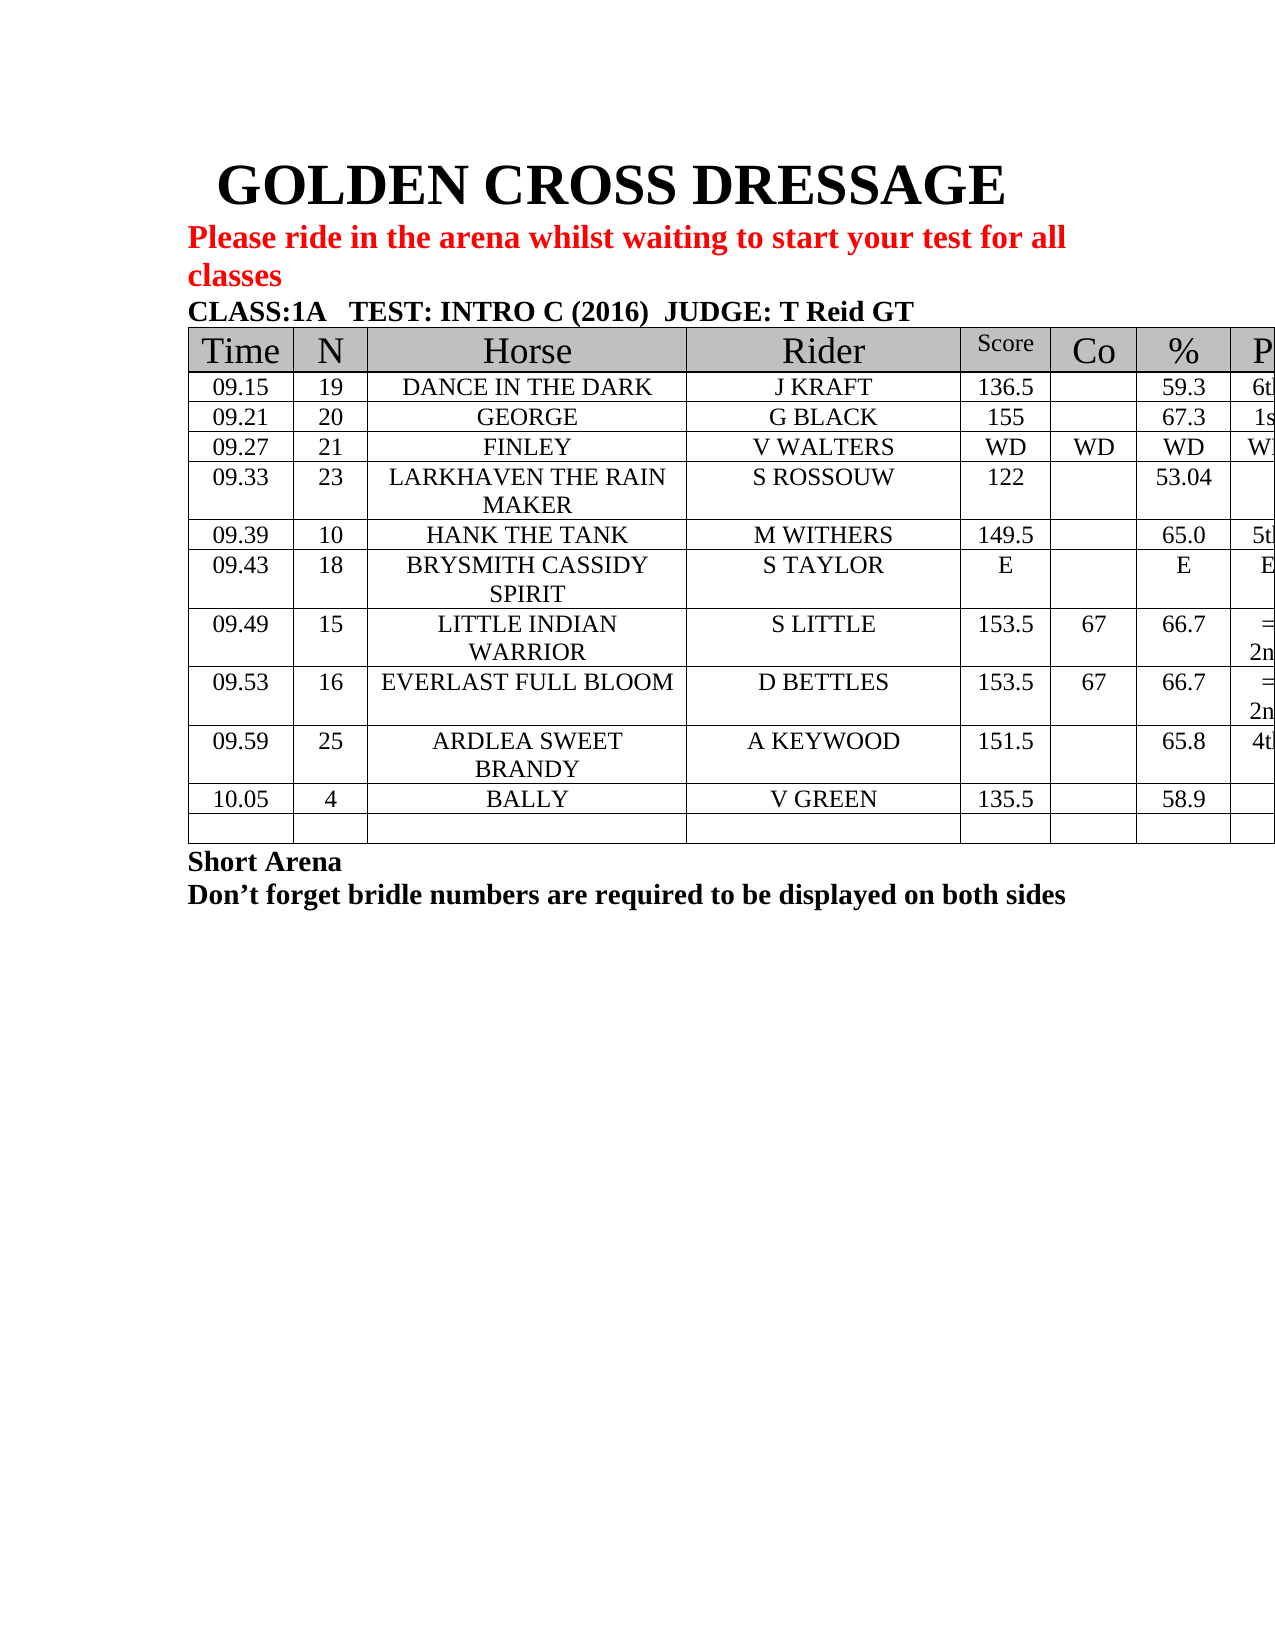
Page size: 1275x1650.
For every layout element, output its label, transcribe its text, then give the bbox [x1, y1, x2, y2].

table_cell 09.15 [189, 373, 293, 401]
table_cell 09.27 [189, 432, 293, 461]
table_cell 151.5 [961, 726, 1050, 783]
table_cell 155 [961, 402, 1050, 431]
table_cell 10 [294, 520, 367, 549]
table_cell E [1137, 550, 1230, 608]
table_cell A KEYWOOD [687, 726, 960, 783]
table_cell ARDLEA SWEET BRANDY [368, 726, 686, 783]
table_cell 09.43 [189, 550, 293, 608]
table_cell HANK THE TANK [368, 520, 686, 549]
table_cell 19 [294, 373, 367, 401]
table_cell 09.21 [189, 402, 293, 431]
table_cell 09.49 [189, 609, 293, 666]
text CLASS:1A TEST: INTRO C (2016) JUDGE: T Reid GT [187, 294, 1087, 327]
table_cell 58.9 [1137, 784, 1230, 813]
table_cell = 2nd [1231, 609, 1274, 666]
table_cell [1051, 550, 1136, 608]
table_cell 66.7 [1137, 609, 1230, 666]
table_cell V WALTERS [687, 432, 960, 461]
table_cell 4th [1231, 726, 1274, 783]
table_cell [1051, 520, 1136, 549]
table_cell M WITHERS [687, 520, 960, 549]
table_cell [1051, 784, 1136, 813]
table_cell 4 [294, 784, 367, 813]
table_cell 67 [1051, 667, 1136, 725]
table_cell 09.39 [189, 520, 293, 549]
table_cell DANCE IN THE DARK [368, 373, 686, 401]
table_cell 09.33 [189, 462, 293, 519]
table_cell 23 [294, 462, 367, 519]
table_cell LITTLE INDIAN WARRIOR [368, 609, 686, 666]
table_cell E [1231, 550, 1274, 608]
table_cell G BLACK [687, 402, 960, 431]
table_cell 25 [294, 726, 367, 783]
table_cell [368, 814, 686, 843]
table_cell LARKHAVEN THE RAIN MAKER [368, 462, 686, 519]
table_cell 153.5 [961, 609, 1050, 666]
table_header Score [961, 328, 1050, 371]
table_cell [1051, 814, 1136, 843]
table_cell J KRAFT [687, 373, 960, 401]
table_cell 136.5 [961, 373, 1050, 401]
table_cell S TAYLOR [687, 550, 960, 608]
table_cell V GREEN [687, 784, 960, 813]
table_cell 53.04 [1137, 462, 1230, 519]
table_cell 09.59 [189, 726, 293, 783]
table_cell 18 [294, 550, 367, 608]
table_cell [1051, 726, 1136, 783]
table_cell 135.5 [961, 784, 1050, 813]
table_header Pl [1231, 328, 1274, 371]
text Please ride in the arena whilst waiting to start your test for all classes [187, 217, 1087, 294]
table_header Co [1051, 328, 1136, 371]
table_cell [1231, 814, 1274, 843]
table_cell 65.8 [1137, 726, 1230, 783]
table_cell [1051, 462, 1136, 519]
table_cell WD [961, 432, 1050, 461]
table_cell WD [1137, 432, 1230, 461]
table_cell BRYSMITH CASSIDY SPIRIT [368, 550, 686, 608]
table_cell 65.0 [1137, 520, 1230, 549]
table_header Time [189, 328, 293, 371]
table_cell WD [1051, 432, 1136, 461]
table_cell [687, 814, 960, 843]
text GOLDEN CROSS DRESSAGE [187, 150, 1087, 217]
table_cell [1231, 462, 1274, 519]
table_header N [294, 328, 367, 371]
table_cell S LITTLE [687, 609, 960, 666]
table_cell 149.5 [961, 520, 1050, 549]
text Short Arena [187, 844, 1087, 877]
table_header Rider [687, 328, 960, 371]
table_cell [294, 814, 367, 843]
table_cell 122 [961, 462, 1050, 519]
table_cell 6th [1231, 373, 1274, 401]
table_cell D BETTLES [687, 667, 960, 725]
table_header % [1137, 328, 1230, 371]
table_cell E [961, 550, 1050, 608]
table_cell 5th [1231, 520, 1274, 549]
table_cell WD [1231, 432, 1274, 461]
table_cell 67.3 [1137, 402, 1230, 431]
table_cell = 2nd [1231, 667, 1274, 725]
table_header Horse [368, 328, 686, 371]
table_cell 59.3 [1137, 373, 1230, 401]
table_cell [1051, 402, 1136, 431]
table_cell 66.7 [1137, 667, 1230, 725]
text Don’t forget bridle numbers are required to be displayed on both sides [187, 877, 1087, 911]
table_cell GEORGE [368, 402, 686, 431]
table_cell [961, 814, 1050, 843]
table_cell BALLY [368, 784, 686, 813]
table_cell 21 [294, 432, 367, 461]
table_cell 153.5 [961, 667, 1050, 725]
table_cell 09.53 [189, 667, 293, 725]
table_cell EVERLAST FULL BLOOM [368, 667, 686, 725]
table_cell [1051, 373, 1136, 401]
table_cell FINLEY [368, 432, 686, 461]
table_cell 20 [294, 402, 367, 431]
table_cell 16 [294, 667, 367, 725]
table_cell 1st [1231, 402, 1274, 431]
table_cell S ROSSOUW [687, 462, 960, 519]
table_cell [1137, 814, 1230, 843]
table_cell [189, 814, 293, 843]
table_cell 10.05 [189, 784, 293, 813]
table_cell 67 [1051, 609, 1136, 666]
table_cell [1231, 784, 1274, 813]
table_cell 15 [294, 609, 367, 666]
